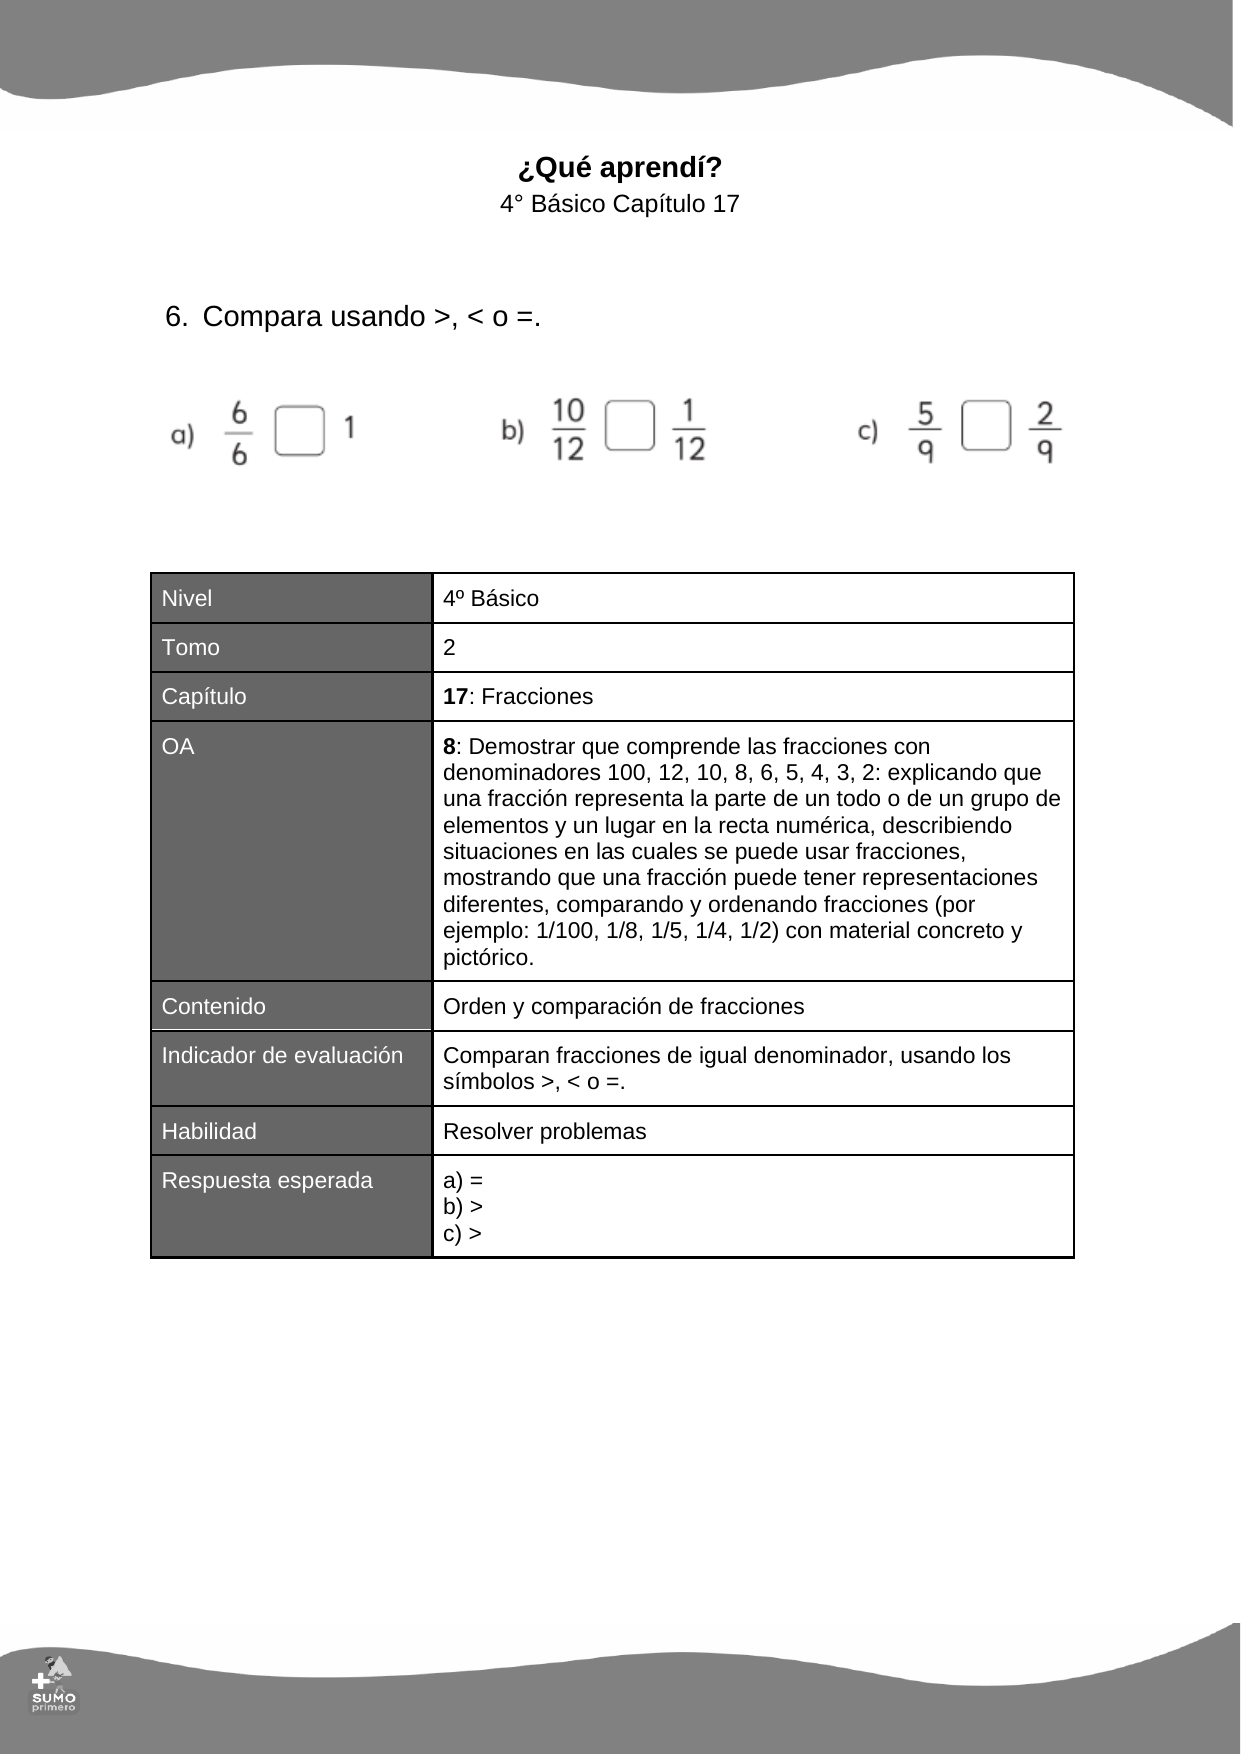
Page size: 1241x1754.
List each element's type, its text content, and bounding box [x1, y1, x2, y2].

text 4° Básico Capítulo 17 [150, 188, 1090, 217]
table_cell Comparan fracciones de igual denominador, usando los símbolos >, < o =. [434, 1032, 1073, 1105]
table_cell Resolver problemas [434, 1107, 1073, 1154]
table_cell OA [152, 722, 431, 980]
picture [161, 375, 1079, 492]
table_cell 2 [434, 624, 1073, 671]
picture [0, 0, 1233, 130]
table_cell Respuesta esperada [152, 1156, 431, 1256]
table_cell Tomo [152, 624, 431, 671]
table_cell Indicador de evaluación [152, 1032, 431, 1105]
table_cell Capítulo [152, 673, 431, 720]
picture [0, 1623, 1241, 1754]
table_header 4º Básico [434, 574, 1073, 622]
table_cell Orden y comparación de fracciones [434, 982, 1073, 1029]
text ¿Qué aprendí? [150, 150, 1090, 183]
table_cell a) = b) > c) > [434, 1156, 1073, 1256]
table_cell Contenido [152, 982, 431, 1029]
list Compara usando >, < o =. [165, 299, 1090, 332]
table_cell Habilidad [152, 1107, 431, 1154]
table_header Nivel [152, 574, 431, 622]
table_cell 17: Fracciones [434, 673, 1073, 720]
table_cell 8: Demostrar que comprende las fracciones con denominadores 100, 12, 10, 8, 6, 5, 4, 3, 2: explicando que una fracción representa la parte de un todo o de un grupo de elementos y un lugar en la recta numérica, describiendo situaciones en las cuales se puede usar fracciones, mostrando que una fracción puede tener representaciones diferentes, comparando y ordenando fracciones (por ejemplo: 1/100, 1/8, 1/5, 1/4, 1/2) con material concreto y pictórico. [434, 722, 1073, 980]
